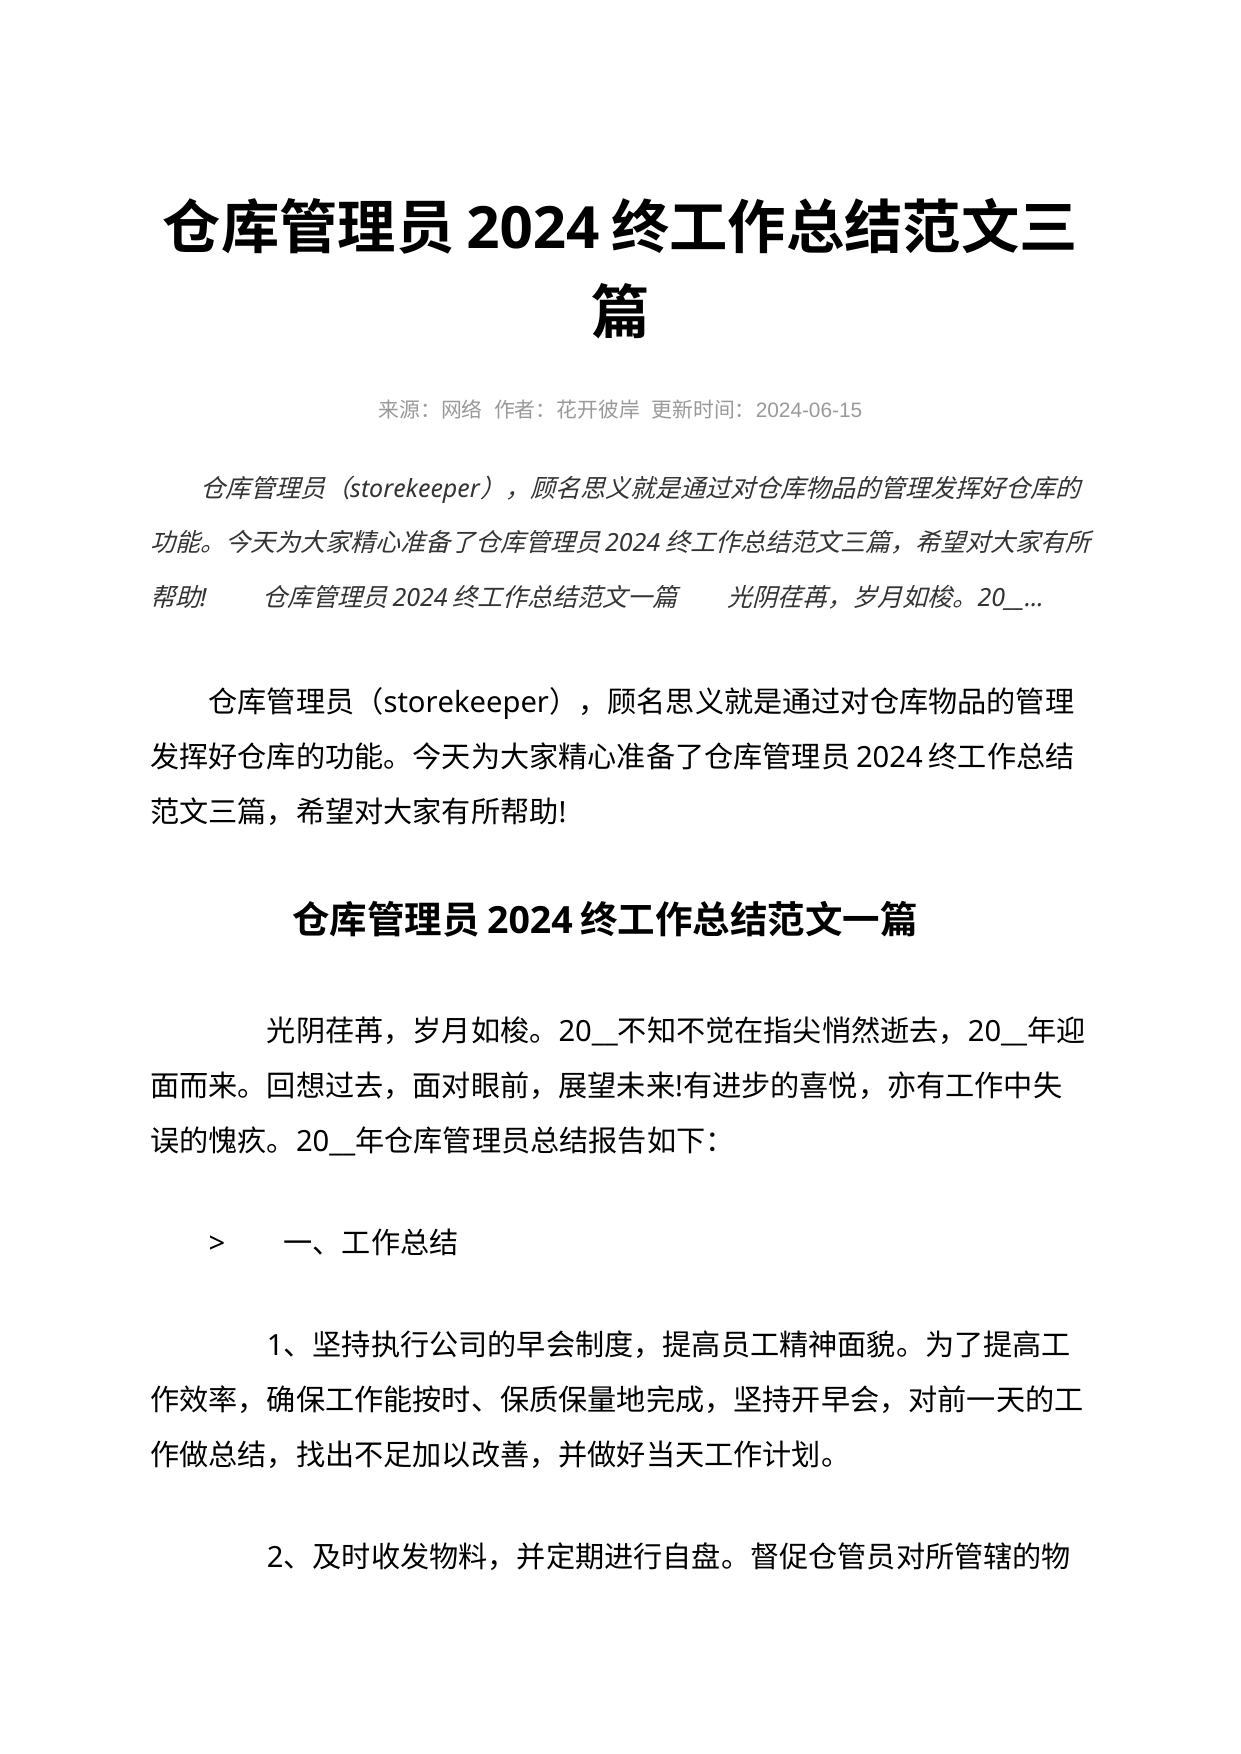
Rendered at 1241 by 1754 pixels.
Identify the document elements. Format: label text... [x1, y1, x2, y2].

text > 一、工作总结 [150, 1220, 1090, 1262]
text 仓库管理员（storekeeper），顾名思义就是通过对仓库物品的管理发挥好仓库的功能。今天为大家精心准备了仓库管理员2024终工作总结范文三篇，希望对大家有所帮助! 仓库管理员2024终工作总结范文一篇 光阴荏苒，岁月如梭。20__... [150, 468, 1090, 613]
subtitle 仓库管理员2024终工作总结范文三篇 [150, 181, 1090, 351]
text 光阴荏苒，岁月如梭。20__不知不觉在指尖悄然逝去，20__年迎面而来。回想过去，面对眼前，展望未来!有进步的喜悦，亦有工作中失误的愧疚。20__年仓库管理员总结报告如下： [150, 1008, 1090, 1160]
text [150, 1533, 1090, 1576]
text 仓库管理员（storekeeper），顾名思义就是通过对仓库物品的管理发挥好仓库的功能。今天为大家精心准备了仓库管理员2024终工作总结范文三篇，希望对大家有所帮助! [150, 678, 1090, 831]
text 1、坚持执行公司的早会制度，提高员工精神面貌。为了提高工作效率，确保工作能按时、保质保量地完成，坚持开早会，对前一天的工作做总结，找出不足加以改善，并做好当天工作计划。 [150, 1322, 1090, 1474]
text 仓库管理员2024终工作总结范文一篇 [150, 890, 1090, 945]
text 来源：网络 作者：花开彼岸 更新时间：2024-06-15 [150, 397, 1090, 421]
